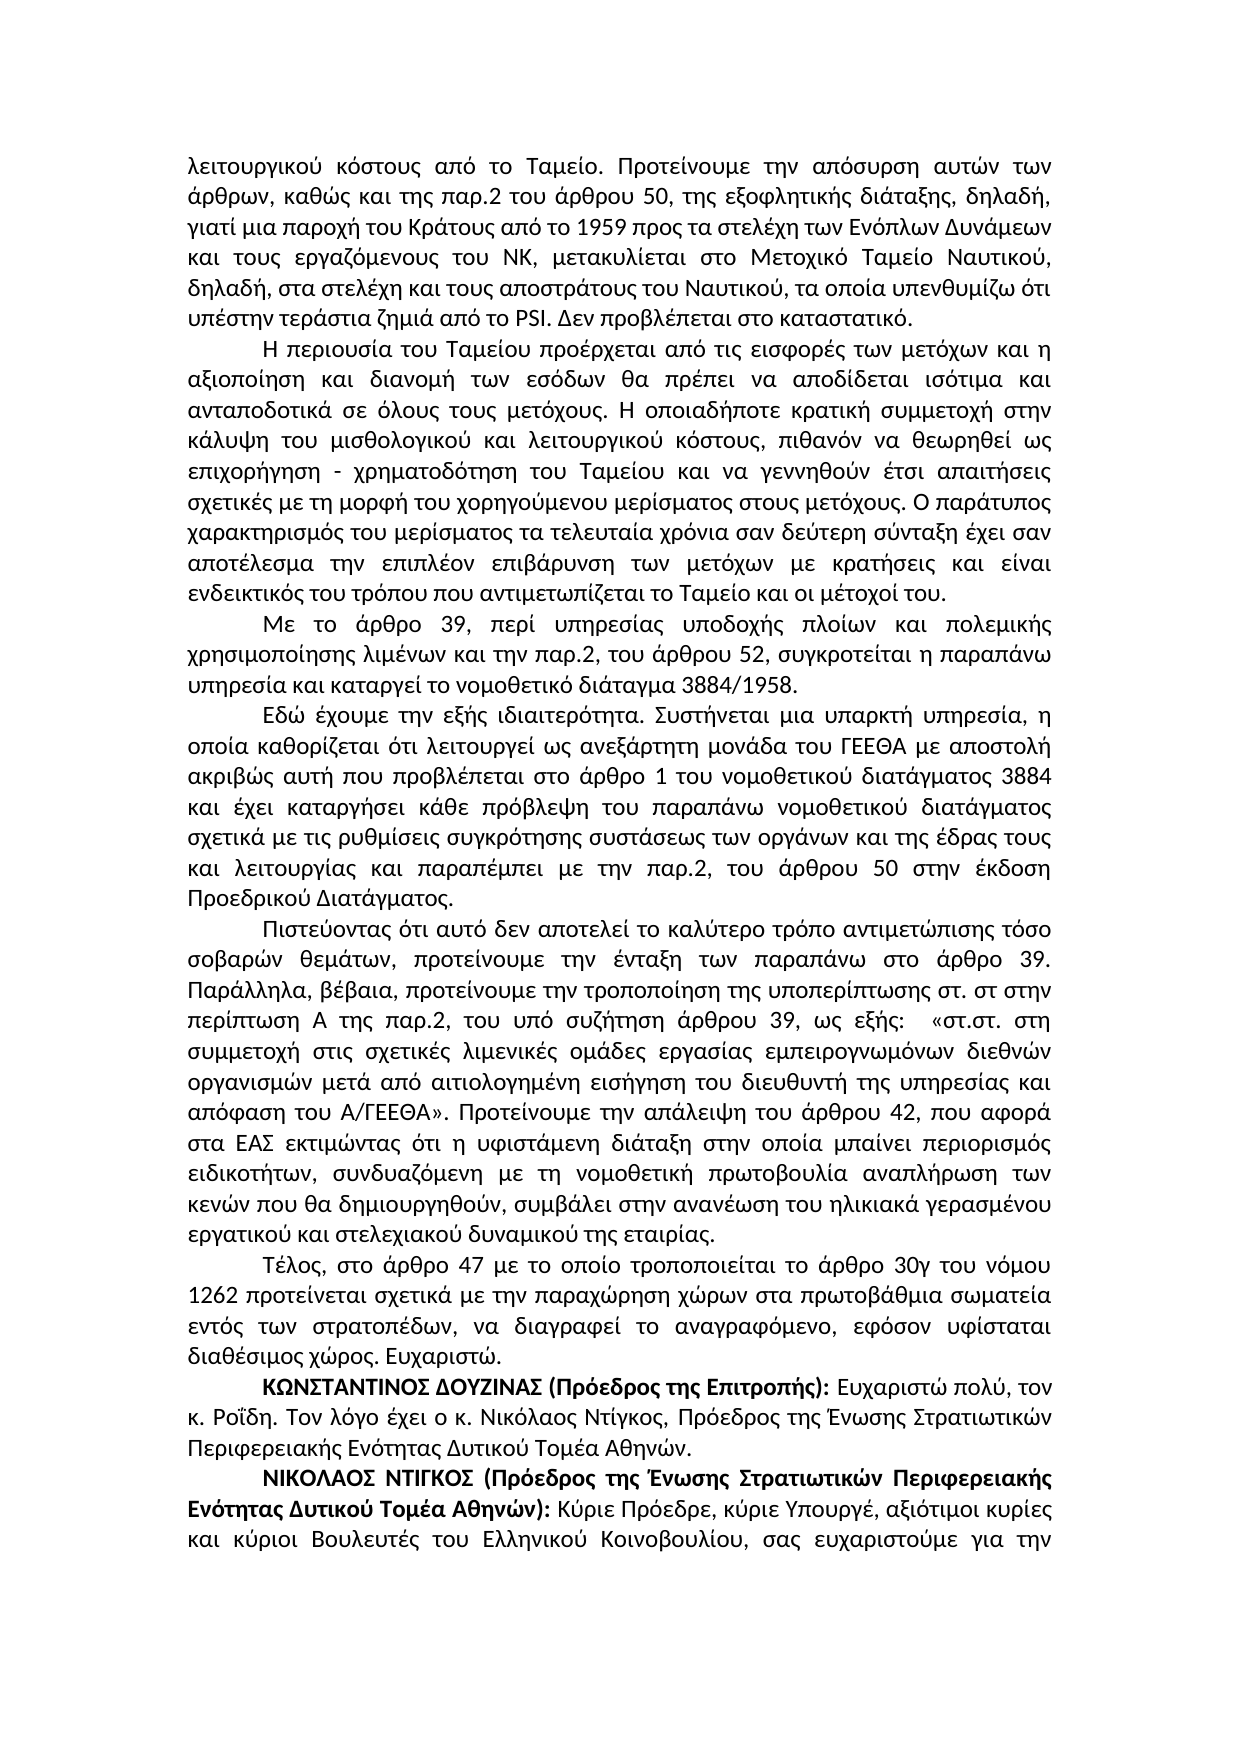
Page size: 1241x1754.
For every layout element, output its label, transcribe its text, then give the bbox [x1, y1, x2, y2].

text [187, 150, 1053, 333]
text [187, 1462, 1053, 1554]
text ΚΩΝΣΤΑΝΤΙΝΟΣ ΔΟΥΖΙΝΑΣ (Πρόεδρος της Επιτροπής): Ευχαριστώ πολύ, τον κ. Ροΐδη. Τον λόγο έχει ο κ. Νικόλαος Ντίγκος, Πρόεδρος της Ένωσης Στρατιωτικών Περιφερειακής Ενότητας Δυτικού Τομέα Αθηνών. [187, 1371, 1053, 1462]
text Η περιουσία του Ταμείου προέρχεται από τις εισφορές των μετόχων και η αξιοποίηση και διανομή των εσόδων θα πρέπει να αποδίδεται ισότιμα και ανταποδοτικά σε όλους τους μετόχους. Η οποιαδήποτε κρατική συμμετοχή στην κάλυψη του μισθολογικού και λειτουργικού κόστους, πιθανόν να θεωρηθεί ως επιχορήγηση - χρηματοδότηση του Ταμείου και να γεννηθούν έτσι απαιτήσεις σχετικές με τη μορφή του χορηγούμενου μερίσματος στους μετόχους. Ο παράτυπος χαρακτηρισμός του μερίσματος τα τελευταία χρόνια σαν δεύτερη σύνταξη έχει σαν αποτέλεσμα την επιπλέον επιβάρυνση των μετόχων με κρατήσεις και είναι ενδεικτικός του τρόπου που αντιμετωπίζεται το Ταμείο και οι μέτοχοί του. [187, 333, 1053, 608]
text Τέλος, στο άρθρο 47 με το οποίο τροποποιείται το άρθρο 30γ του νόμου 1262 προτείνεται σχετικά με την παραχώρηση χώρων στα πρωτοβάθμια σωματεία εντός των στρατοπέδων, να διαγραφεί το αναγραφόμενο, εφόσον υφίσταται διαθέσιμος χώρος. Ευχαριστώ. [187, 1249, 1053, 1371]
text Με το άρθρο 39, περί υπηρεσίας υποδοχής πλοίων και πολεμικής χρησιμοποίησης λιμένων και την παρ.2, του άρθρου 52, συγκροτείται η παραπάνω υπηρεσία και καταργεί το νομοθετικό διάταγμα 3884/1958. [187, 608, 1053, 699]
text Εδώ έχουμε την εξής ιδιαιτερότητα. Συστήνεται μια υπαρκτή υπηρεσία, η οποία καθορίζεται ότι λειτουργεί ως ανεξάρτητη μονάδα του ΓΕΕΘΑ με αποστολή ακριβώς αυτή που προβλέπεται στο άρθρο 1 του νομοθετικού διατάγματος 3884 και έχει καταργήσει κάθε πρόβλεψη του παραπάνω νομοθετικού διατάγματος σχετικά με τις ρυθμίσεις συγκρότησης συστάσεως των οργάνων και της έδρας τους και λειτουργίας και παραπέμπει με την παρ.2, του άρθρου 50 στην έκδοση Προεδρικού Διατάγματος. [187, 699, 1053, 913]
text Πιστεύοντας ότι αυτό δεν αποτελεί το καλύτερο τρόπο αντιμετώπισης τόσο σοβαρών θεμάτων, προτείνουμε την ένταξη των παραπάνω στο άρθρο 39. Παράλληλα, βέβαια, προτείνουμε την τροποποίηση της υποπερίπτωσης στ. στ στην περίπτωση Α της παρ.2, του υπό συζήτηση άρθρου 39, ως εξής: «στ.στ. στη συμμετοχή στις σχετικές λιμενικές ομάδες εργασίας εμπειρογνωμόνων διεθνών οργανισμών μετά από αιτιολογημένη εισήγηση του διευθυντή της υπηρεσίας και απόφαση του Α/ΓΕΕΘΑ». Προτείνουμε την απάλειψη του άρθρου 42, που αφορά στα ΕΑΣ εκτιμώντας ότι η υφιστάμενη διάταξη στην οποία μπαίνει περιορισμός ειδικοτήτων, συνδυαζόμενη με τη νομοθετική πρωτοβουλία αναπλήρωση των κενών που θα δημιουργηθούν, συμβάλει στην ανανέωση του ηλικιακά γερασμένου εργατικού και στελεχιακού δυναμικού της εταιρίας. [187, 913, 1053, 1249]
